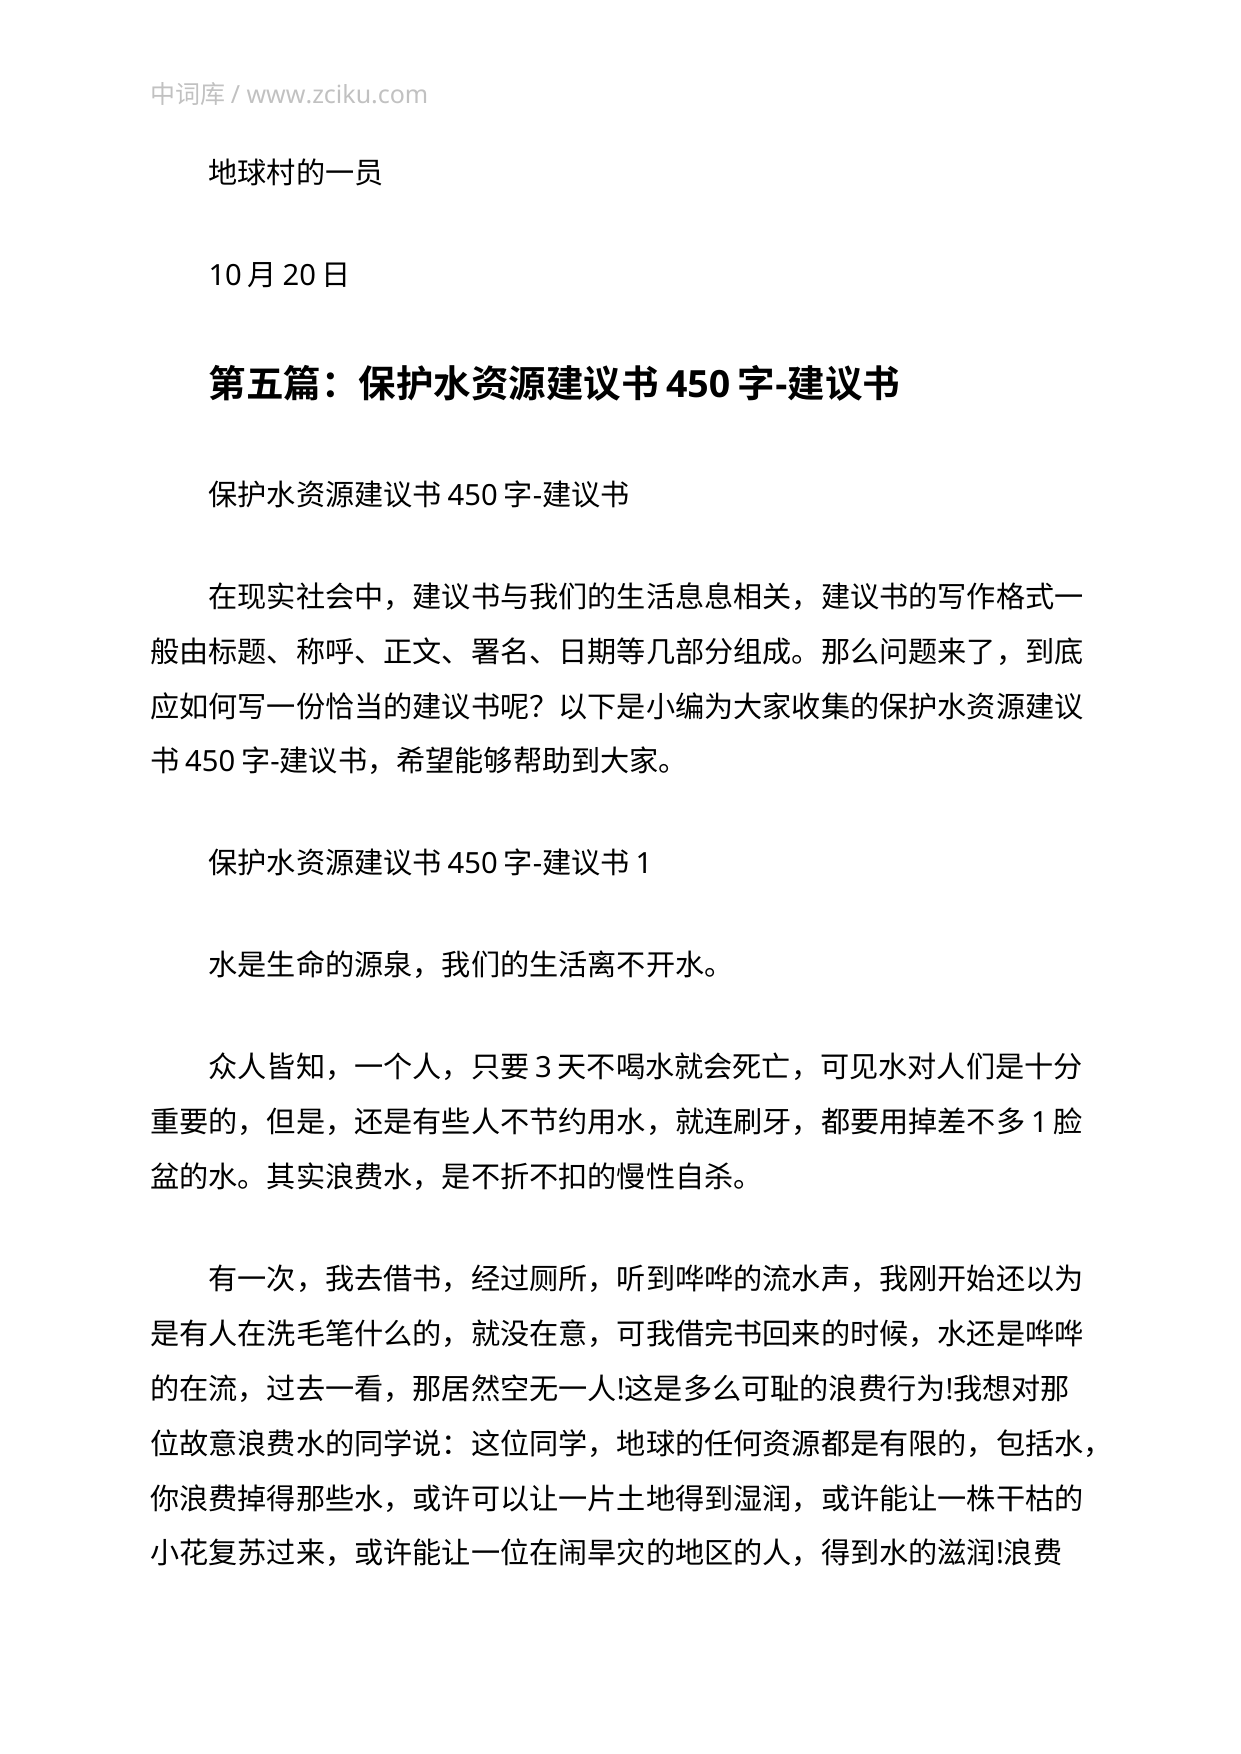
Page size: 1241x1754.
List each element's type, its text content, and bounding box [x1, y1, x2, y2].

text 保护水资源建议书450字-建议书1 [150, 840, 1090, 882]
text 在现实社会中，建议书与我们的生活息息相关，建议书的写作格式一般由标题、称呼、正文、署名、日期等几部分组成。那么问题来了，到底应如何写一份恰当的建议书呢？以下是小编为大家收集的保护水资源建议书450字-建议书，希望能够帮助到大家。 [150, 573, 1090, 780]
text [150, 1256, 1090, 1572]
text 第五篇：保护水资源建议书450字-建议书 [150, 354, 1090, 408]
text 10月20日 [150, 252, 1090, 294]
text 地球村的一员 [150, 150, 1090, 192]
text 保护水资源建议书450字-建议书 [150, 471, 1090, 514]
text 众人皆知，一个人，只要3天不喝水就会死亡，可见水对人们是十分重要的，但是，还是有些人不节约用水，就连刷牙，都要用掉差不多1脸盆的水。其实浪费水，是不折不扣的慢性自杀。 [150, 1044, 1090, 1196]
text 水是生命的源泉，我们的生活离不开水。 [150, 942, 1090, 984]
